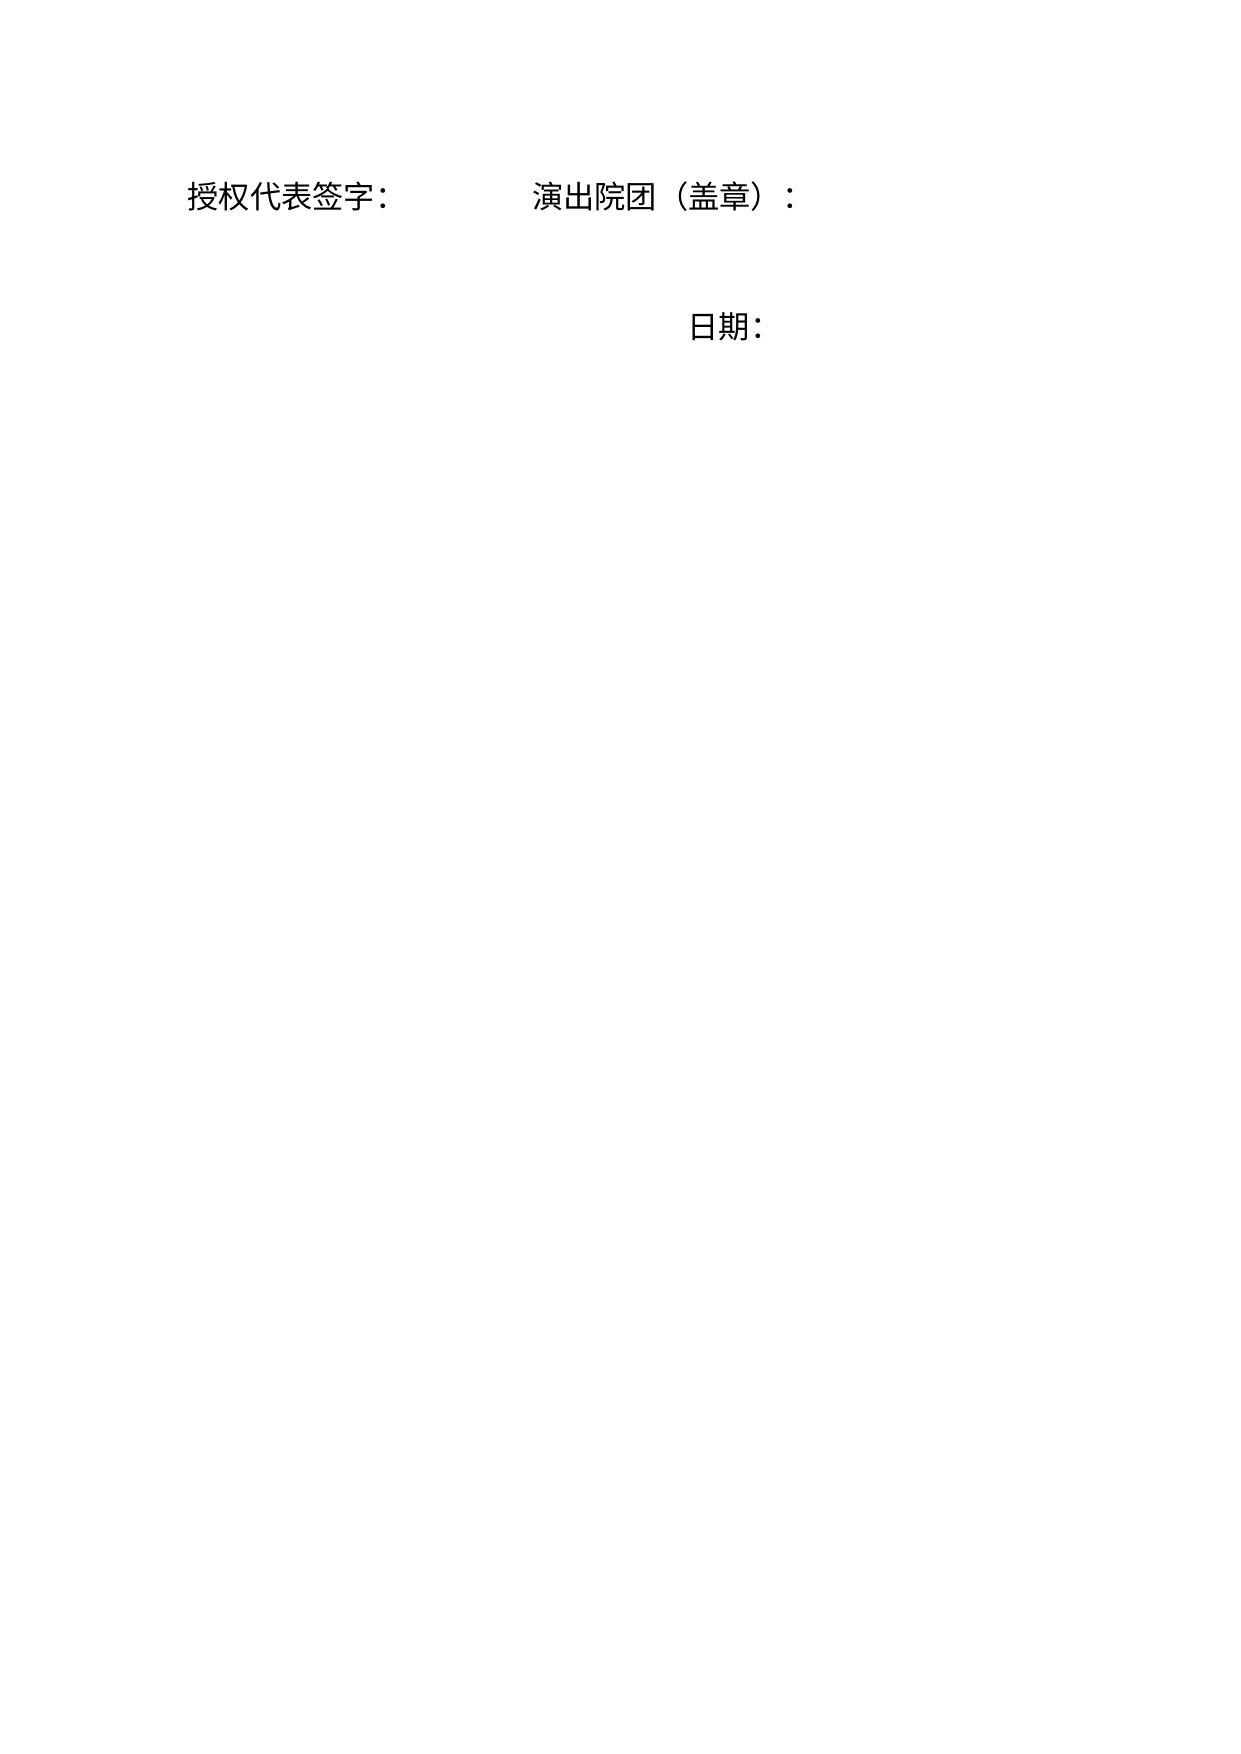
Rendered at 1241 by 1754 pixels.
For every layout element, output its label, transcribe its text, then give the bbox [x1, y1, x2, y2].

text 日期： [187, 292, 1053, 357]
text 授权代表签字： 演出院团（盖章）： [187, 162, 1053, 227]
